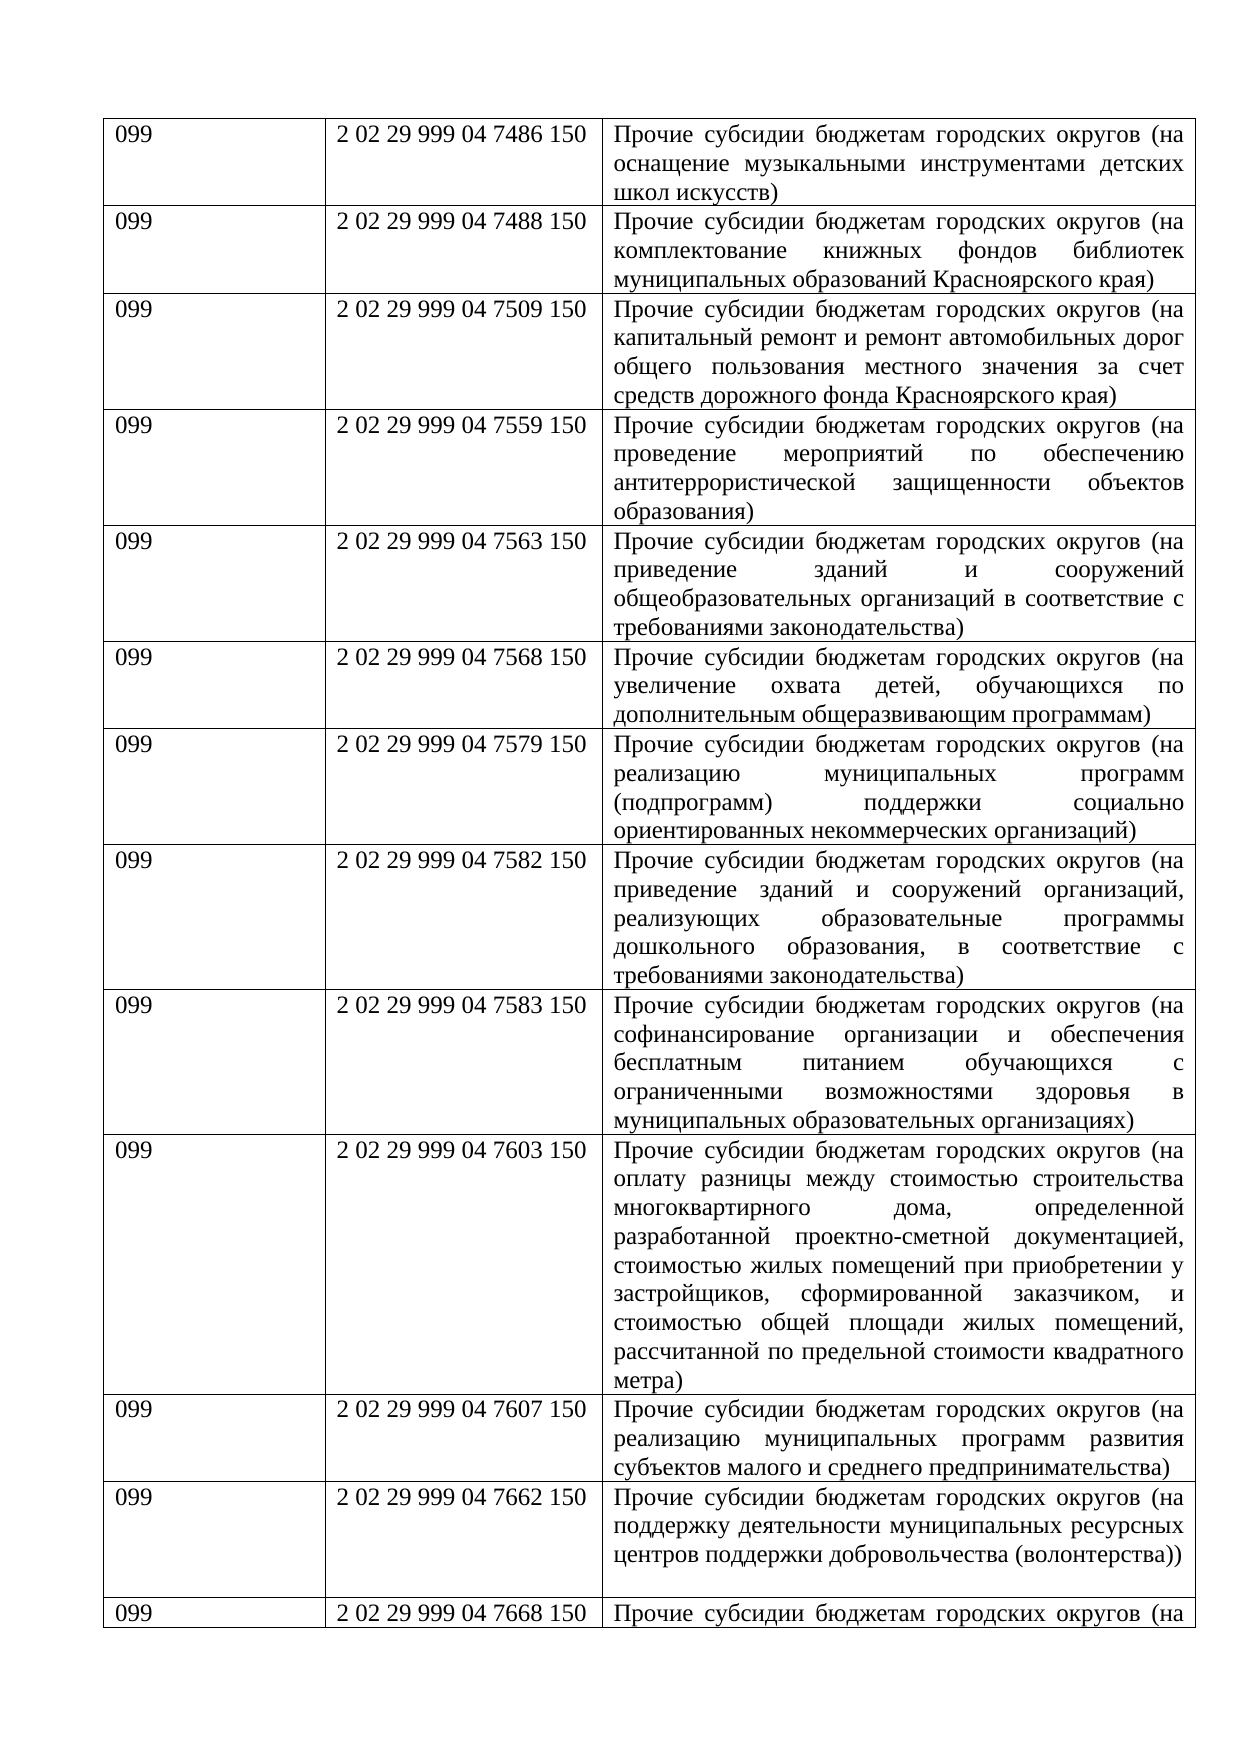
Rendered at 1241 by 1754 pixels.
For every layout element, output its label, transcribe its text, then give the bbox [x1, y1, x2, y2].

table_cell Прочие субсидии бюджетам городских округов (на приведение зданий и сооружений общеобразовательных организаций в соответствие с требованиями законодательства) [603, 526, 1195, 641]
table_cell Прочие субсидии бюджетам городских округов (на реализацию муниципальных программ (подпрограмм) поддержки социально ориентированных некоммерческих организаций) [603, 729, 1195, 844]
table_cell 2 02 29 999 04 7509 150 [326, 294, 602, 409]
table_cell 099 [104, 1598, 325, 1627]
table_cell 2 02 29 999 04 7568 150 [326, 642, 602, 728]
table_cell Прочие субсидии бюджетам городских округов (на комплектование книжных фондов библиотек муниципальных образований Красноярского края) [603, 206, 1195, 293]
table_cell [326, 1598, 602, 1627]
table_cell 099 [104, 845, 325, 989]
table_cell 099 [104, 1135, 325, 1393]
table_cell 099 [104, 206, 325, 293]
table_cell 2 02 29 999 04 7603 150 [326, 1135, 602, 1393]
table_cell Прочие субсидии бюджетам городских округов (на проведение мероприятий по обеспечению антитеррористической защищенности объектов образования) [603, 410, 1195, 525]
table_cell 099 [104, 526, 325, 641]
table_cell Прочие субсидии бюджетам городских округов (на реализацию муниципальных программ развития субъектов малого и среднего предпринимательства) [603, 1395, 1195, 1481]
table_cell 099 [104, 1395, 325, 1481]
table_cell 2 02 29 999 04 7563 150 [326, 526, 602, 641]
table_cell Прочие субсидии бюджетам городских округов (на оплату разницы между стоимостью строительства многоквартирного дома, определенной разработанной проектно-сметной документацией, стоимостью жилых помещений при приобретении у застройщиков, сформированной заказчиком, и стоимостью общей площади жилых помещений, рассчитанной по предельной стоимости квадратного метра) [603, 1135, 1195, 1393]
table_cell 099 [104, 990, 325, 1134]
table_cell 2 02 29 999 04 7662 150 [326, 1482, 602, 1597]
table_cell 2 02 29 999 04 7579 150 [326, 729, 602, 844]
table_cell 099 [104, 119, 325, 205]
table_cell Прочие субсидии бюджетам городских округов (на оснащение музыкальными инструментами детских школ искусств) [603, 119, 1195, 205]
table_cell Прочие субсидии бюджетам городских округов (на капитальный ремонт и ремонт автомобильных дорог общего пользования местного значения за счет средств дорожного фонда Красноярского края) [603, 294, 1195, 409]
table_cell 099 [104, 410, 325, 525]
table_cell Прочие субсидии бюджетам городских округов (на поддержку деятельности муниципальных ресурсных центров поддержки добровольчества (волонтерства)) [603, 1482, 1195, 1597]
table_cell Прочие субсидии бюджетам городских округов (на приведение зданий и сооружений организаций, реализующих образовательные программы дошкольного образования, в соответствие с требованиями законодательства) [603, 845, 1195, 989]
table_cell Прочие субсидии бюджетам городских округов (на увеличение охвата детей, обучающихся по дополнительным общеразвивающим программам) [603, 642, 1195, 728]
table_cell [603, 1598, 1195, 1627]
table_cell 099 [104, 294, 325, 409]
table_cell 2 02 29 999 04 7486 150 [326, 119, 602, 205]
table_cell 2 02 29 999 04 7488 150 [326, 206, 602, 293]
table_cell 2 02 29 999 04 7559 150 [326, 410, 602, 525]
table_cell Прочие субсидии бюджетам городских округов (на софинансирование организации и обеспечения бесплатным питанием обучающихся с ограниченными возможностями здоровья в муниципальных образовательных организациях) [603, 990, 1195, 1134]
table_cell 099 [104, 1482, 325, 1597]
table_cell 099 [104, 642, 325, 728]
table_cell 2 02 29 999 04 7607 150 [326, 1395, 602, 1481]
table_cell 2 02 29 999 04 7582 150 [326, 845, 602, 989]
table_cell 099 [104, 729, 325, 844]
table_cell 2 02 29 999 04 7583 150 [326, 990, 602, 1134]
